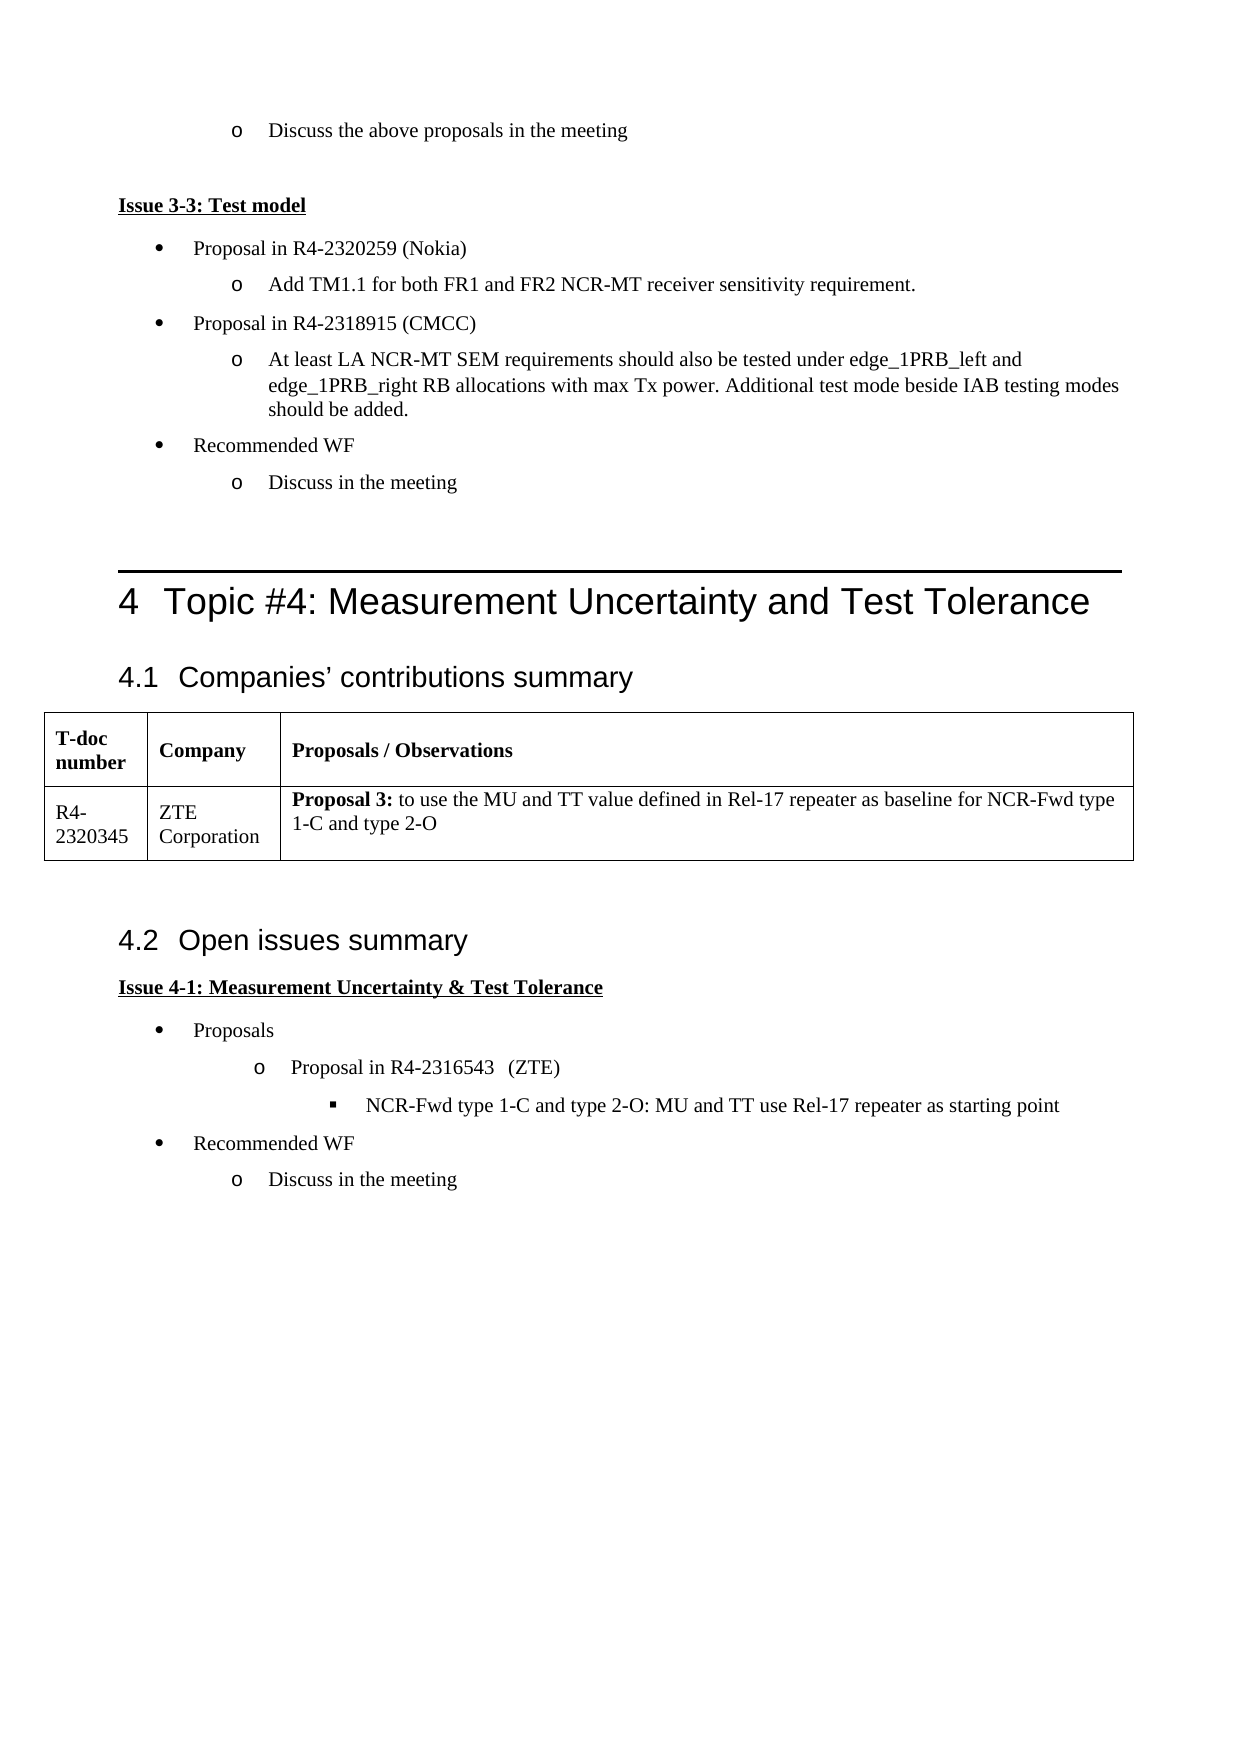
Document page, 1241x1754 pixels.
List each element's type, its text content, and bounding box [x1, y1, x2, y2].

subtitle Companies’ contributions summary [118, 660, 1122, 693]
table_cell Proposal 3: to use the MU and TT value defined in Rel-17 repeater as baseline for NCR-Fwd type 1-C and type 2-O [281, 787, 1133, 860]
list Proposal in R4-2320259 (Nokia) [156, 236, 1122, 260]
list Discuss in the meeting [231, 470, 1122, 496]
subtitle Topic #4: Measurement Uncertainty and Test Tolerance [118, 573, 1122, 622]
list Proposal in R4-2316543 (ZTE) [253, 1054, 1122, 1080]
table_cell R4-2320345 [45, 787, 147, 860]
list Discuss the above proposals in the meeting [231, 118, 1122, 144]
list Proposal in R4-2318915 (CMCC) [156, 310, 1122, 334]
table_header Proposals / Observations [281, 713, 1133, 786]
list At least LA NCR-MT SEM requirements should also be tested under edge_1PRB_left and edge_1PRB_right RB allocations with max Tx power. Additional test mode beside IAB testing modes should be added. [231, 347, 1122, 421]
subtitle Open issues summary [118, 923, 1122, 956]
list Discuss in the meeting [231, 1167, 1122, 1193]
table_header Company [148, 713, 280, 786]
list Recommended WF [156, 433, 1122, 457]
text Issue 3-3: Test model [118, 193, 1122, 217]
table_header T-doc number [45, 713, 147, 786]
text NCR-Fwd type 1-C and type 2-O: MU and TT use Rel-17 repeater as starting point [328, 1093, 1122, 1117]
list Add TM1.1 for both FR1 and FR2 NCR-MT receiver sensitivity requirement. [231, 272, 1122, 298]
text Issue 4-1: Measurement Uncertainty & Test Tolerance [118, 975, 1122, 999]
table_cell ZTE Corporation [148, 787, 280, 860]
list Proposals [156, 1018, 1122, 1042]
list Recommended WF [156, 1131, 1122, 1155]
